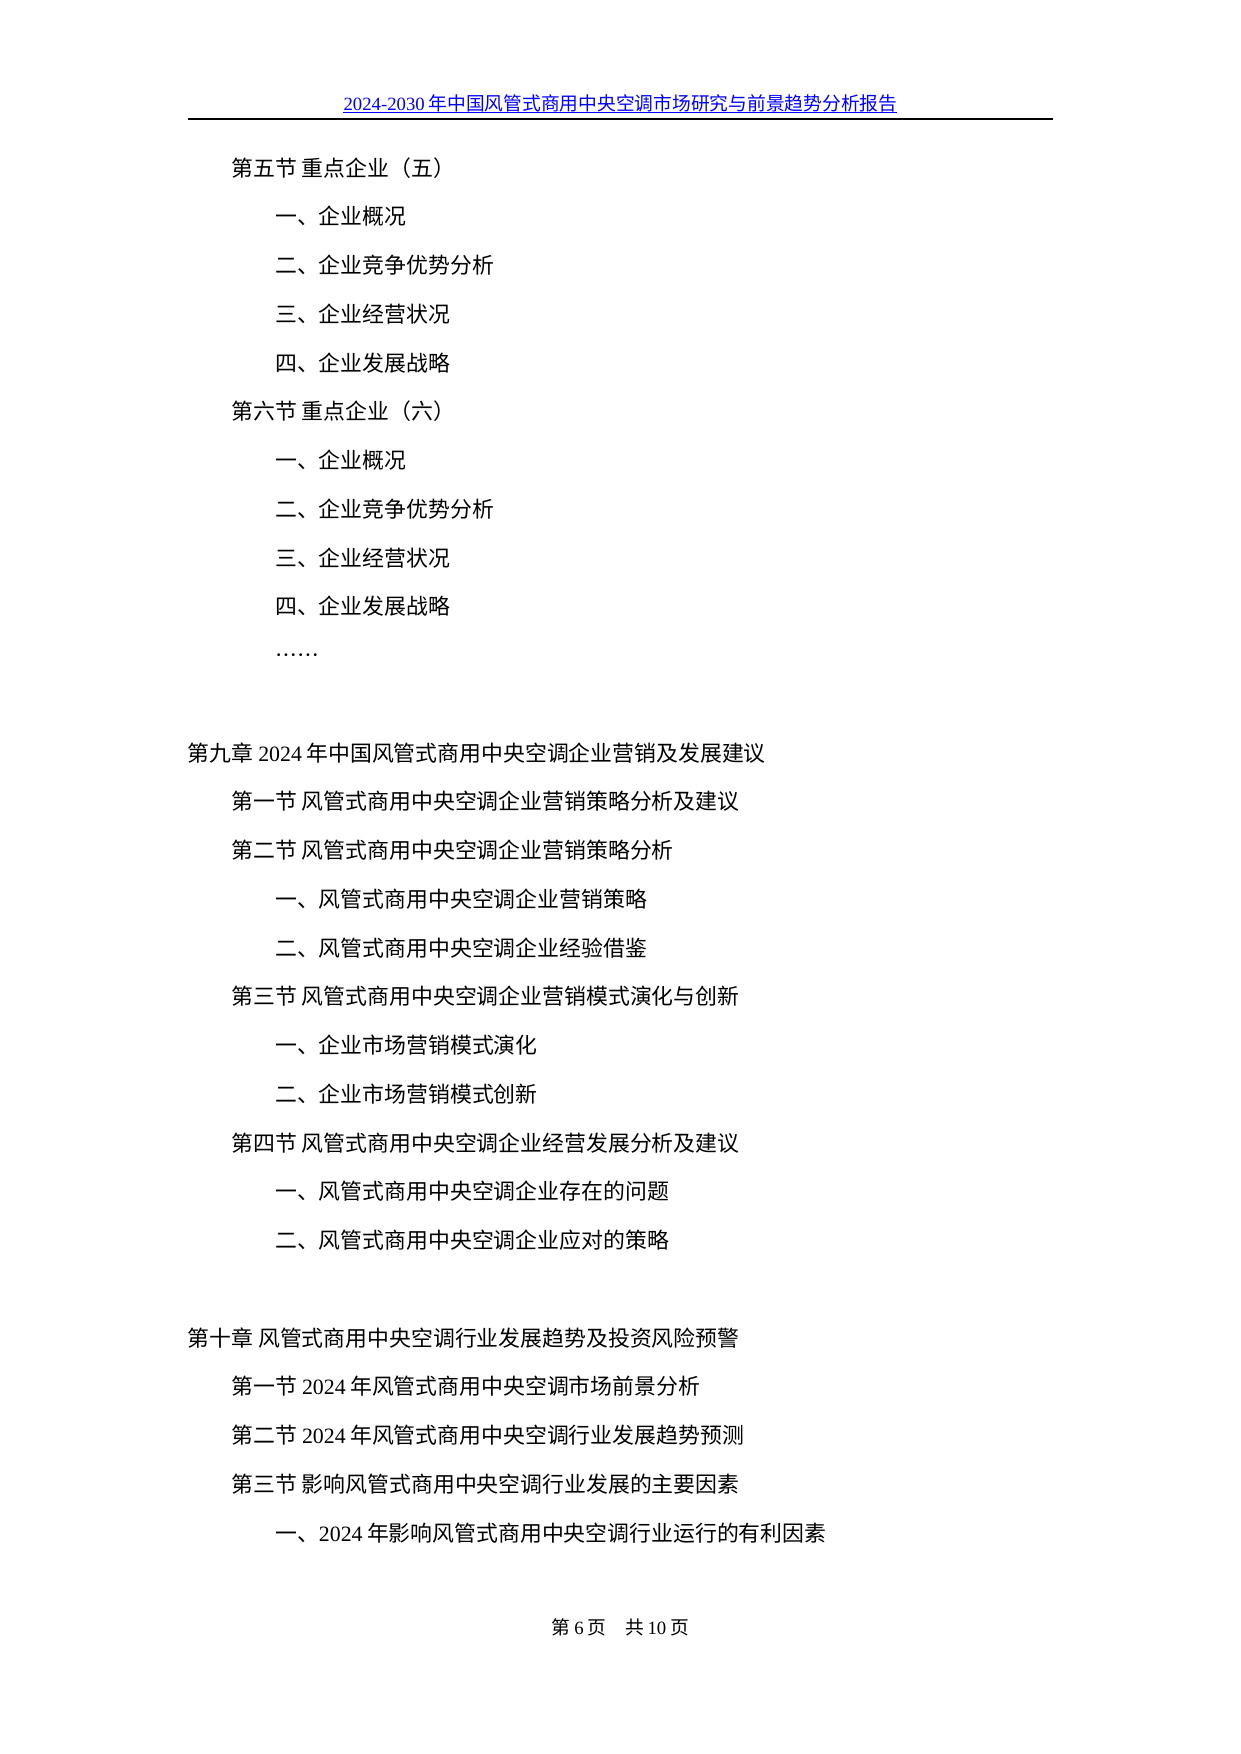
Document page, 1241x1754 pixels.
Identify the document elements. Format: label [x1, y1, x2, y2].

text [187, 150, 1053, 1548]
